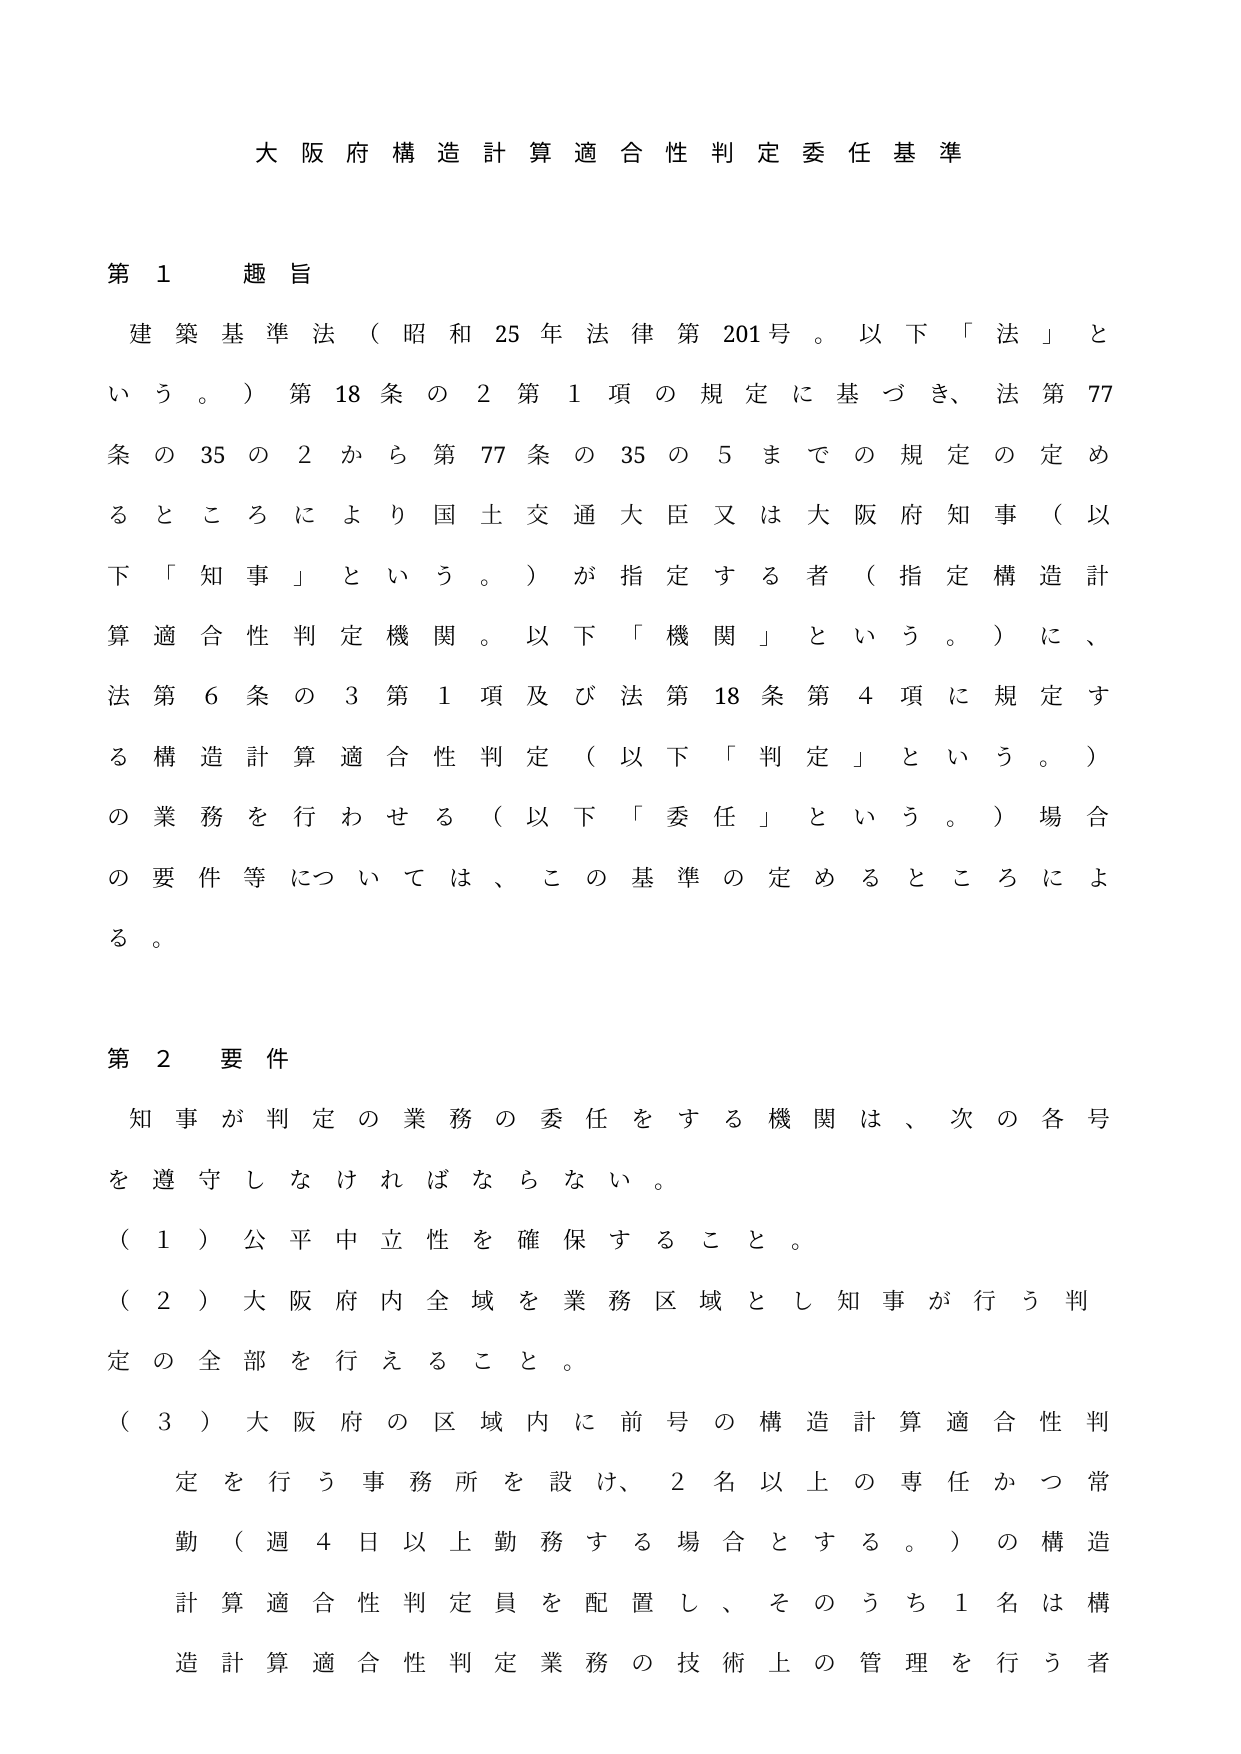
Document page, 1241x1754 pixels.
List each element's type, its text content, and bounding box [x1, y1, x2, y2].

text 第１ 趣旨 [107, 242, 1133, 302]
text 第２ 要件 [107, 1027, 1133, 1088]
text 知事が判定の業務の委任をする機関は、次の各号を遵守しなければならない。 [107, 1088, 1133, 1208]
text 大阪府構造計算適合性判定委任基準 [107, 121, 1133, 181]
text 建築基準法（昭和25年法律第201号。以下「法」という。）第18条の２第１項の規定に基づき、法第77条の35の２から第77条の35の５までの規定の定めるところにより国土交通大臣又は大阪府知事（以下「知事」という。）が指定する者（指定構造計算適合性判定機関。以下「機関」という。）に、法第６条の３第１項及び法第18条第４項に規定する構造計算適合性判定（以下「判定」という。）の業務を行わせる（以下「委任」という。）場合の要件等については、この基準の定めるところによる。 [107, 302, 1133, 967]
text （１）公平中立性を確保すること。 [107, 1208, 1133, 1269]
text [107, 1390, 1133, 1692]
text （２）大阪府内全域を業務区域とし知事が行う判定の全部を行えること。 [107, 1269, 1133, 1390]
